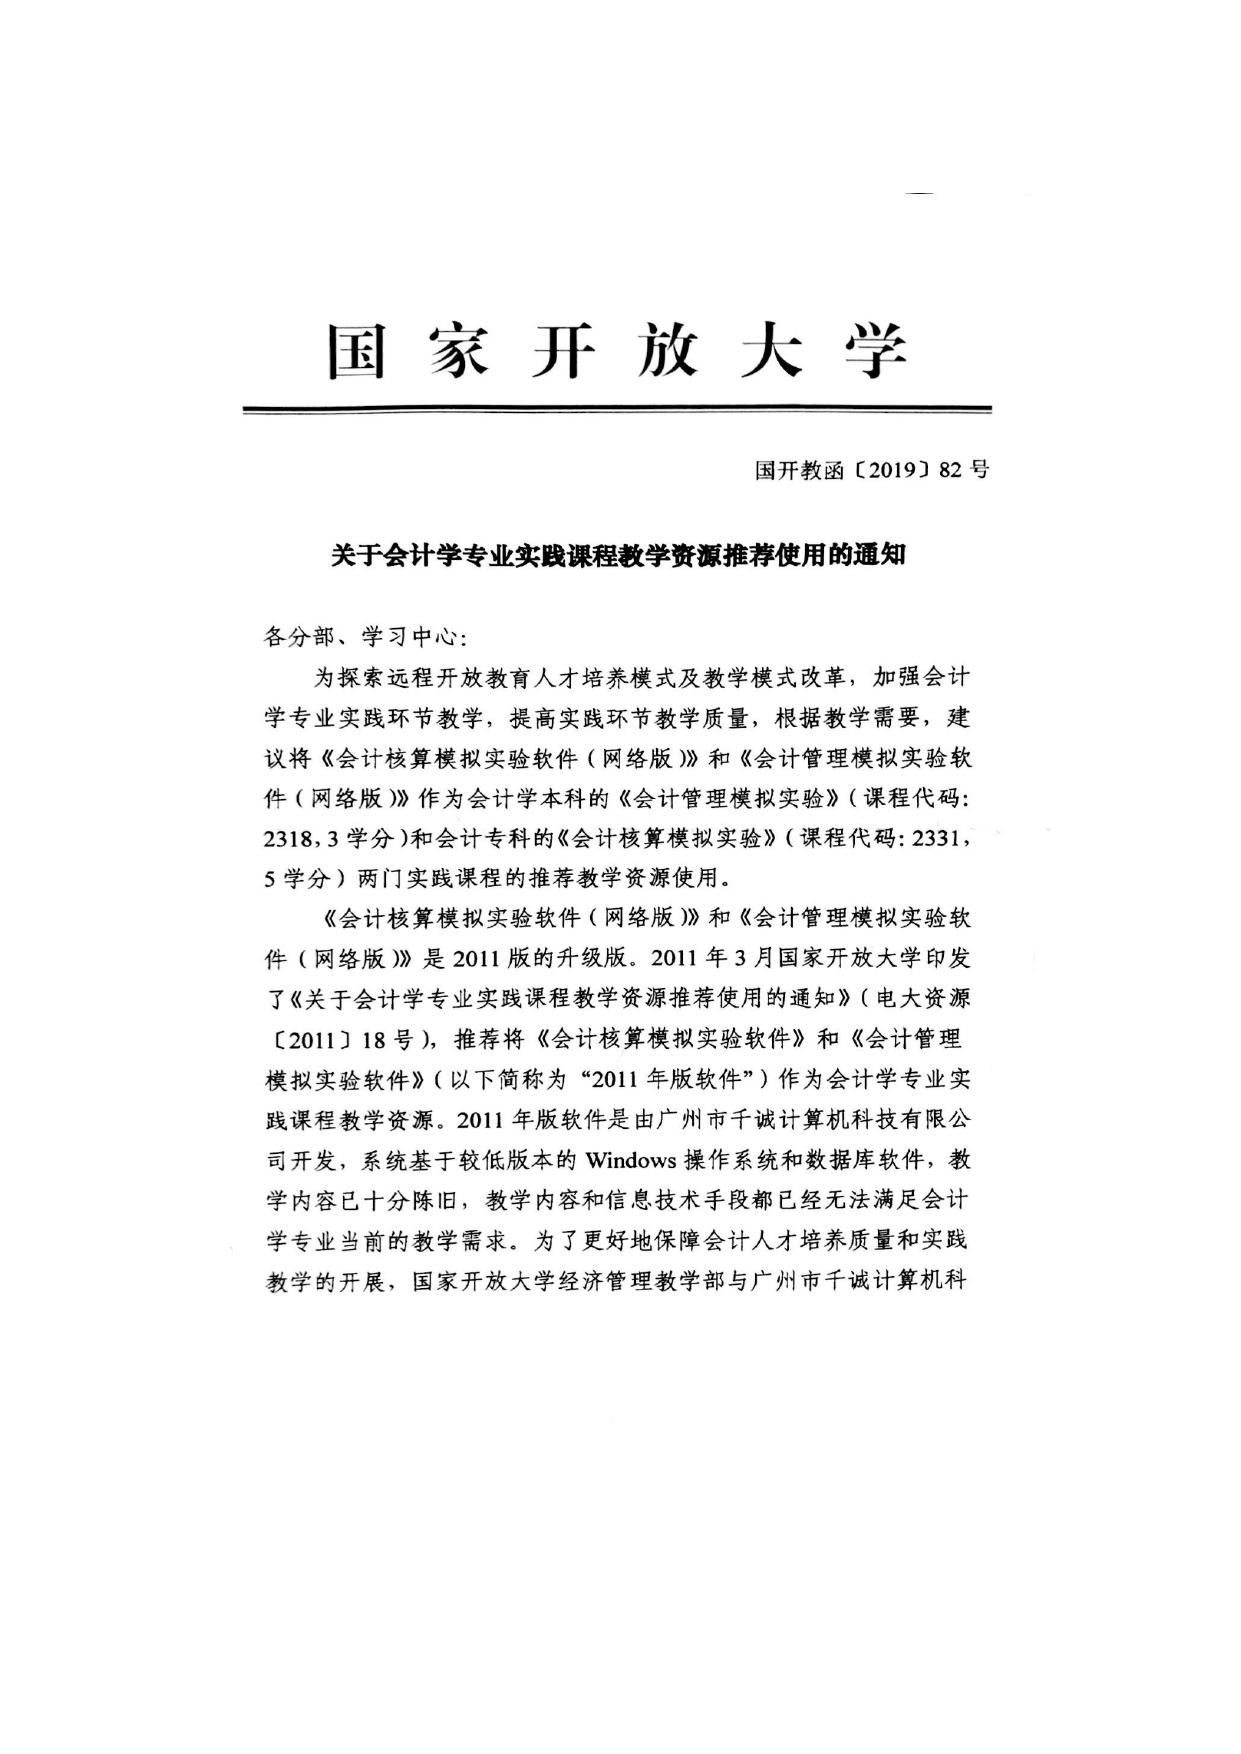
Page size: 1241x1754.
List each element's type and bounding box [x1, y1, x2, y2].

picture [188, 193, 1052, 1453]
